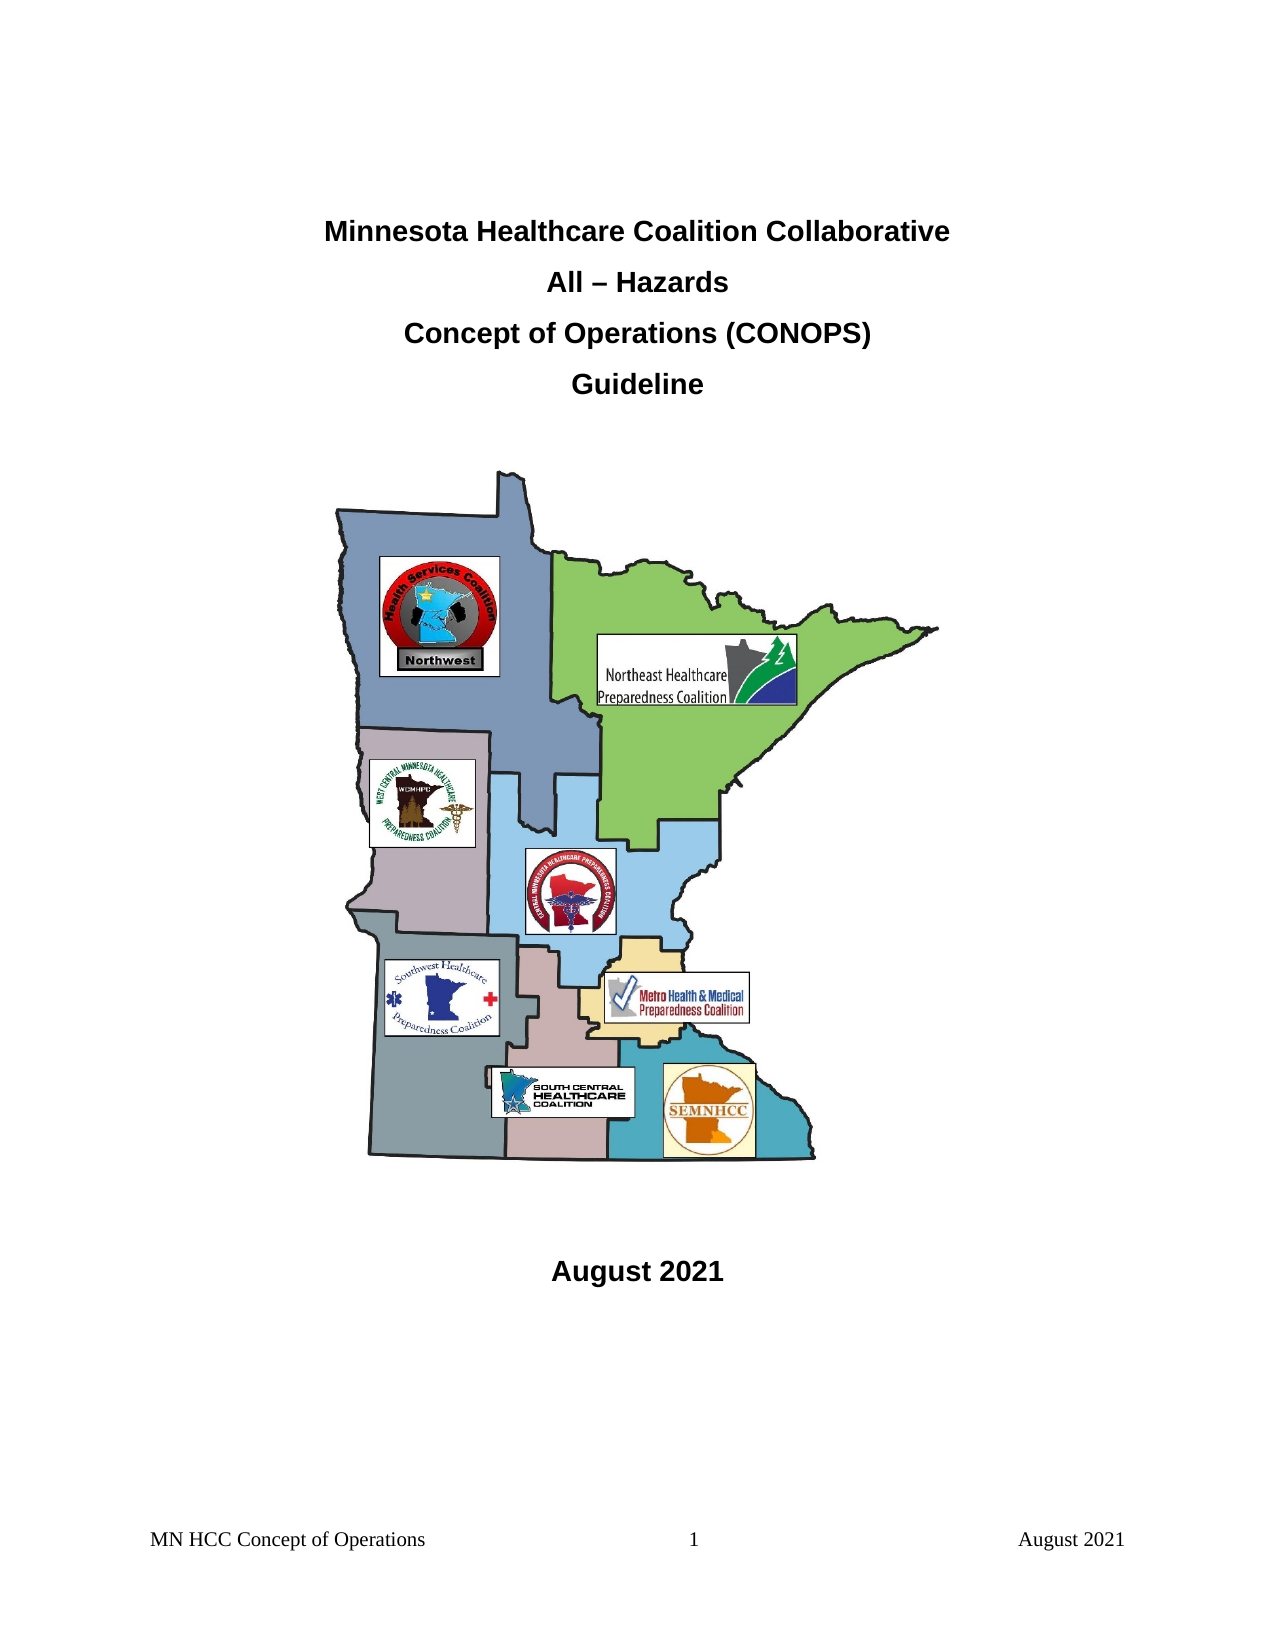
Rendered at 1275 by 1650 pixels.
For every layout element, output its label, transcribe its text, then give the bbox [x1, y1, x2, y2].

title August 2021 [150, 1254, 1125, 1288]
title Minnesota Healthcare Coalition Collaborative [150, 213, 1125, 247]
title Concept of Operations (CONOPS) [150, 316, 1125, 349]
title Guideline [150, 367, 1125, 400]
picture [332, 468, 943, 1164]
title All – Hazards [150, 264, 1125, 298]
